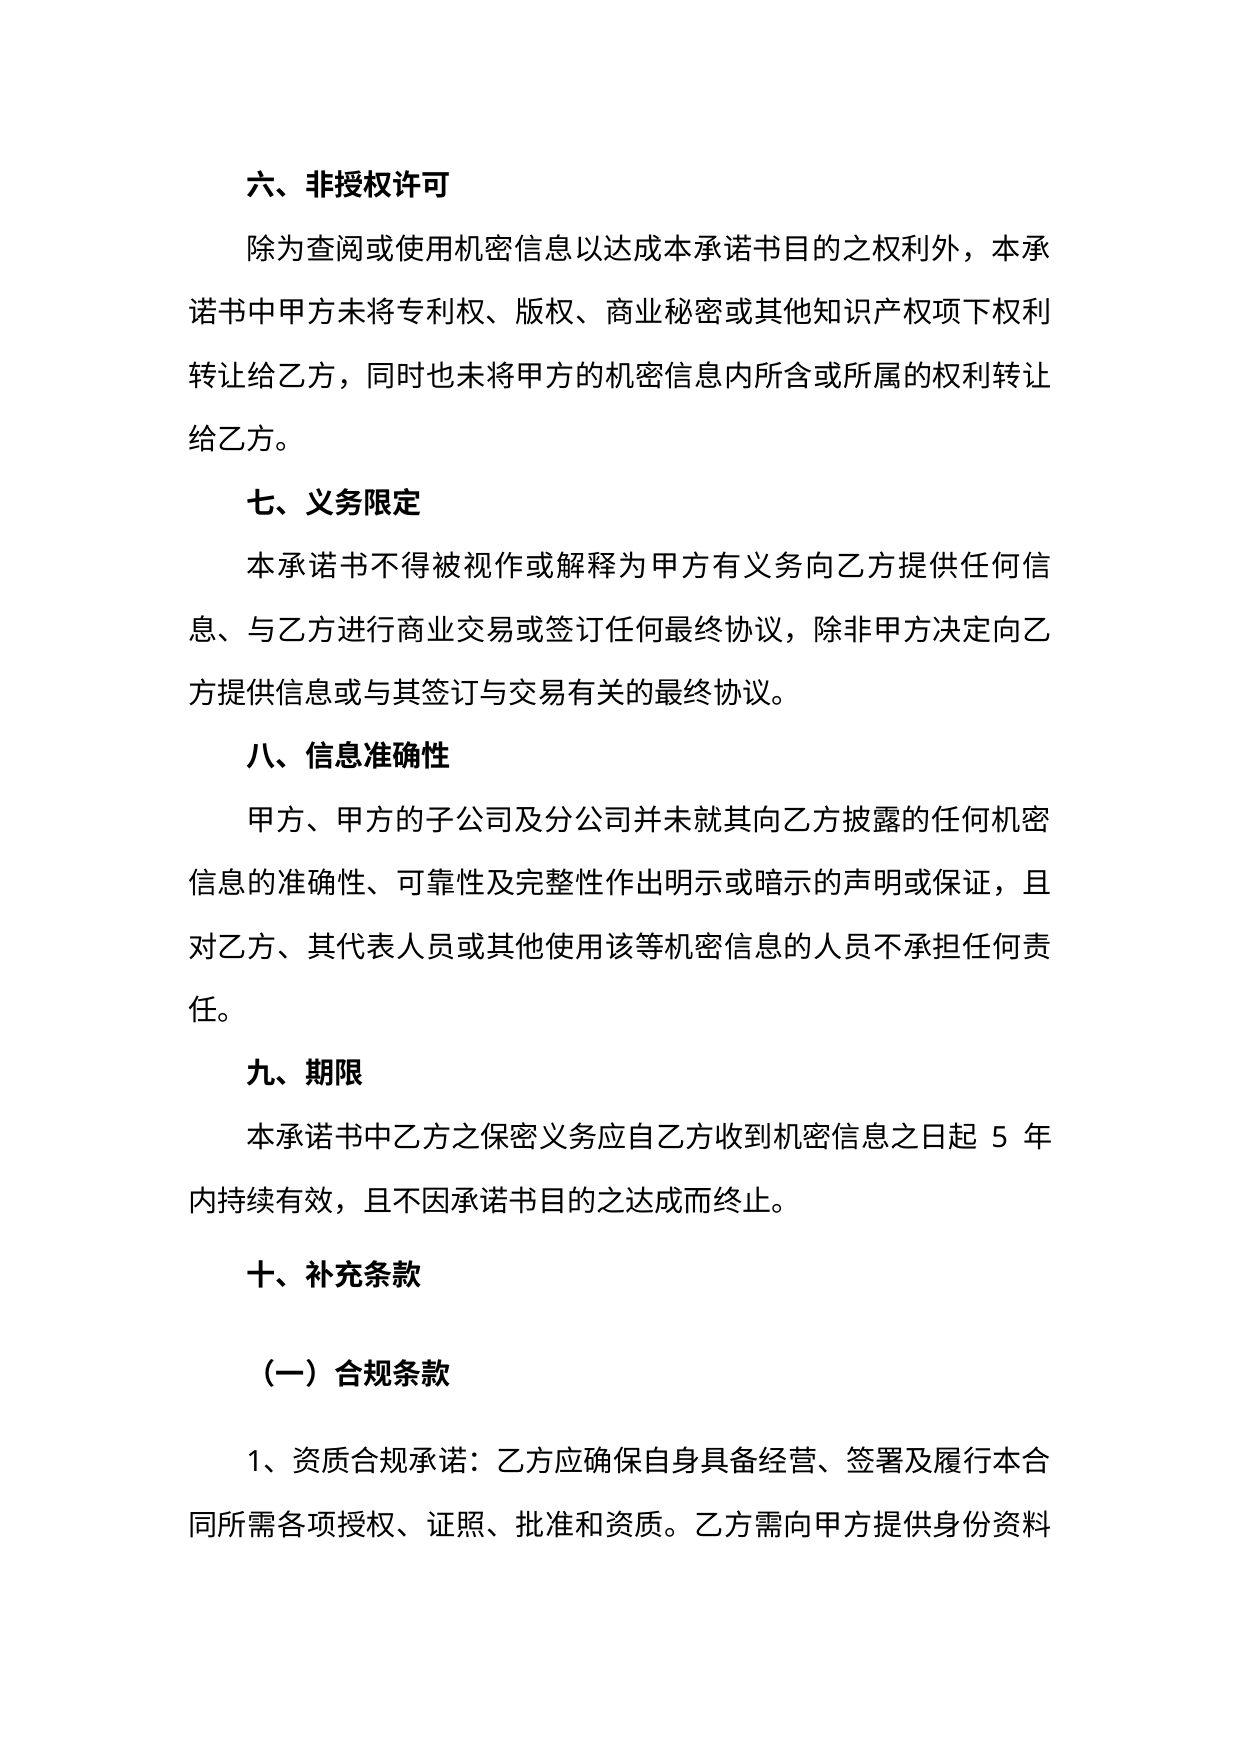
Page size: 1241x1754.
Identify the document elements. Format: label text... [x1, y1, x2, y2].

text 除为查阅或使用机密信息以达成本承诺书目的之权利外，本承诺书中甲方未将专利权、版权、商业秘密或其他知识产权项下权利转让给乙方，同时也未将甲方的机密信息内所含或所属的权利转让给乙方。 [188, 225, 1052, 458]
text 九、期限 [188, 1050, 1052, 1092]
text 本承诺书中乙方之保密义务应自乙方收到机密信息之日起 5 年内持续有效，且不因承诺书目的之达成而终止。 [188, 1113, 1052, 1219]
text 十、补充条款 [188, 1241, 1052, 1306]
text 本承诺书不得被视作或解释为甲方有义务向乙方提供任何信息、与乙方进行商业交易或签订任何最终协议，除非甲方决定向乙方提供信息或与其签订与交易有关的最终协议。 [188, 543, 1052, 712]
text 六、非授权许可 [188, 162, 1052, 204]
text 甲方、甲方的子公司及分公司并未就其向乙方披露的任何机密信息的准确性、可靠性及完整性作出明示或暗示的声明或保证，且对乙方、其代表人员或其他使用该等机密信息的人员不承担任何责任。 [188, 796, 1052, 1029]
text 七、义务限定 [188, 479, 1052, 521]
text 八、信息准确性 [188, 733, 1052, 775]
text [188, 1438, 1052, 1544]
text （一）合规条款 [188, 1339, 1052, 1404]
